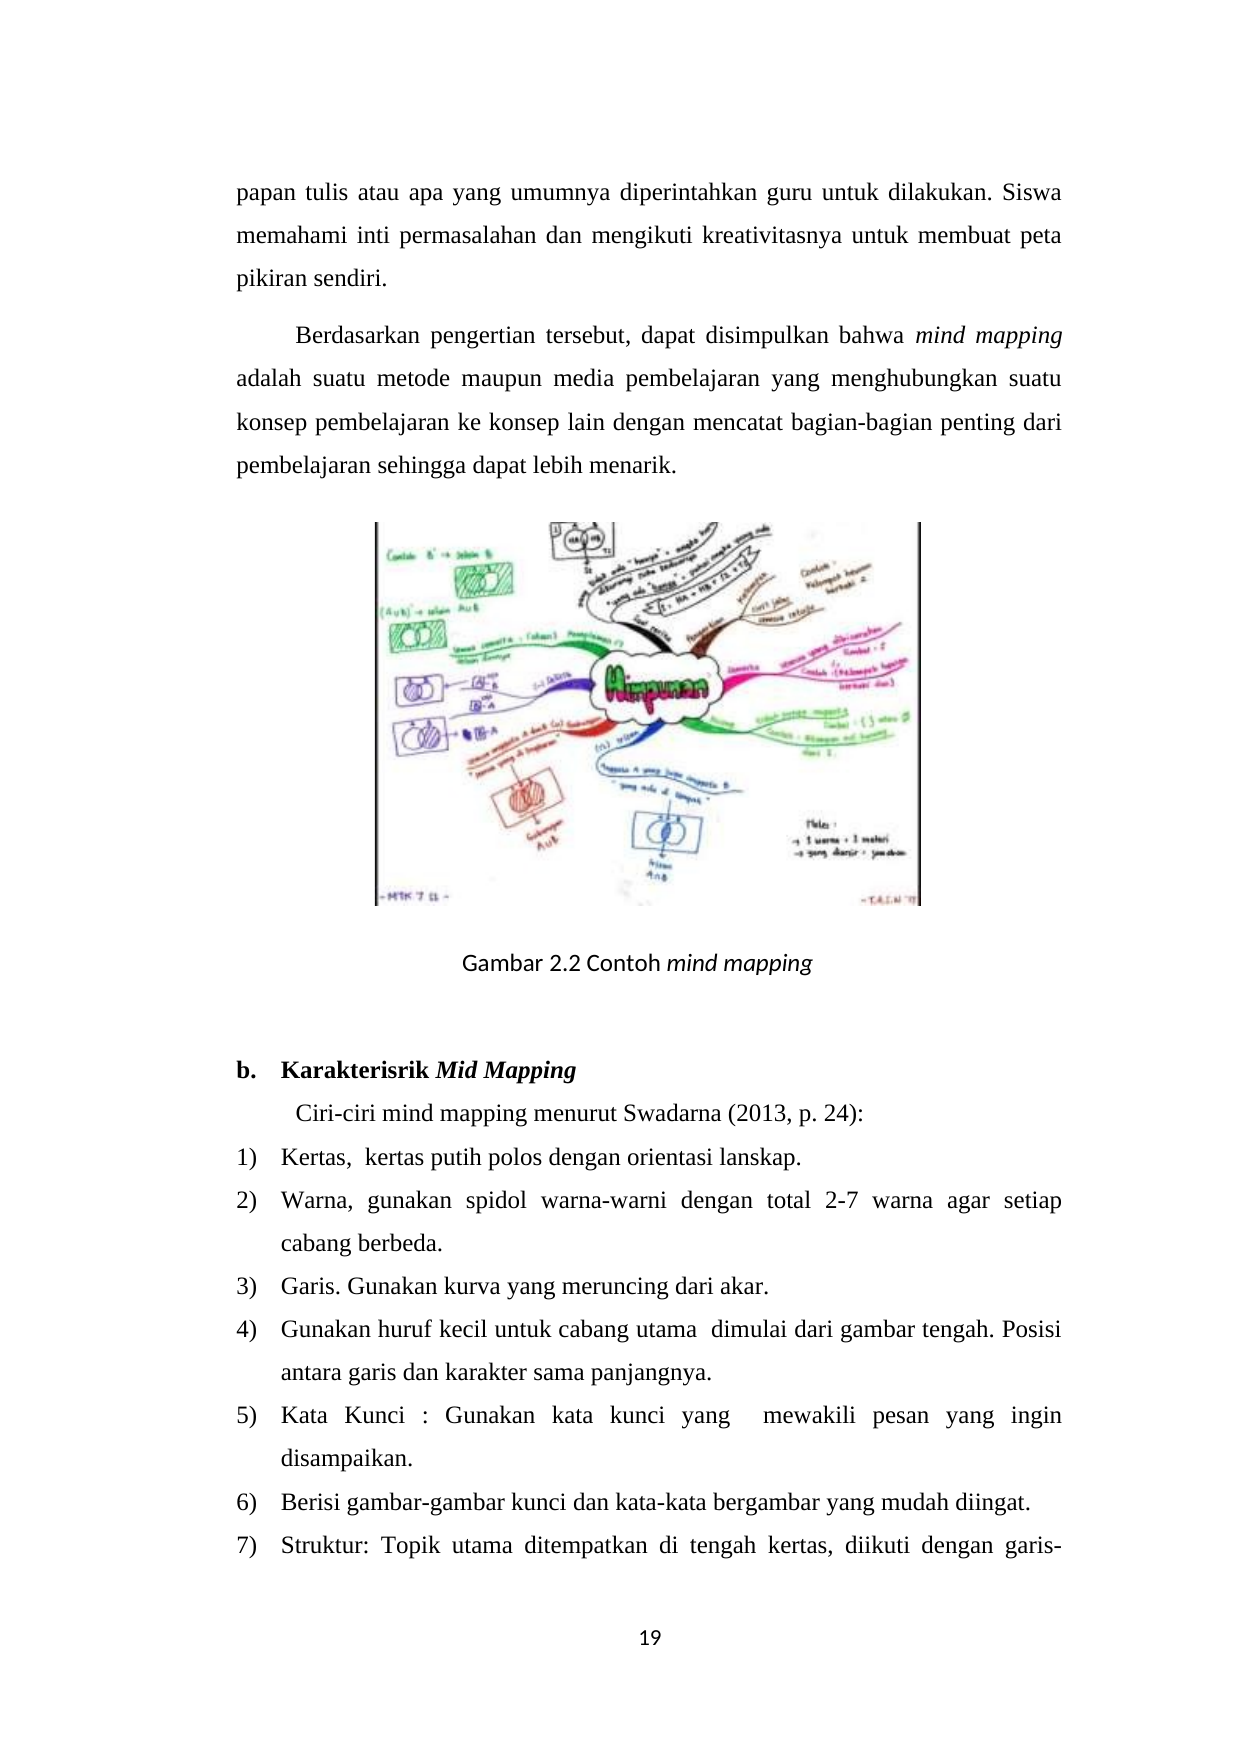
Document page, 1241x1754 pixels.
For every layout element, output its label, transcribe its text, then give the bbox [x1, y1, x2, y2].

list Gunakan huruf kecil untuk cabang utama dimulai dari gambar tengah. Posisi antara garis dan karakter sama panjangnya. [236, 1314, 1063, 1386]
list Warna, gunakan spidol warna-warni dengan total 2-7 warna agar setiap cabang berbeda. [236, 1185, 1063, 1257]
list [236, 1530, 1063, 1558]
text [236, 177, 1063, 292]
list Karakterisrik Mid Mapping [236, 1055, 1063, 1084]
list Berisi gambar-gambar kunci dan kata-kata bergambar yang mudah diingat. [236, 1487, 1063, 1515]
text Ciri-ciri mind mapping menurut Swadarna (2013, p. 24): [236, 1098, 1063, 1127]
text Gambar 2.2 Contoh mind mapping [296, 948, 981, 978]
text Berdasarkan pengertian tersebut, dapat disimpulkan bahwa mind mapping adalah suatu metode maupun media pembelajaran yang menghubungkan suatu konsep pembelajaran ke konsep lain dengan mencatat bagian-bagian penting dari pembelajaran sehingga dapat lebih menarik. [236, 320, 1063, 478]
list Kata Kunci : Gunakan kata kunci yang mewakili pesan yang ingin disampaikan. [236, 1400, 1063, 1472]
picture [374, 522, 921, 906]
list Garis. Gunakan kurva yang meruncing dari akar. [236, 1271, 1063, 1300]
list Kertas, kertas putih polos dengan orientasi lanskap. [236, 1142, 1063, 1170]
